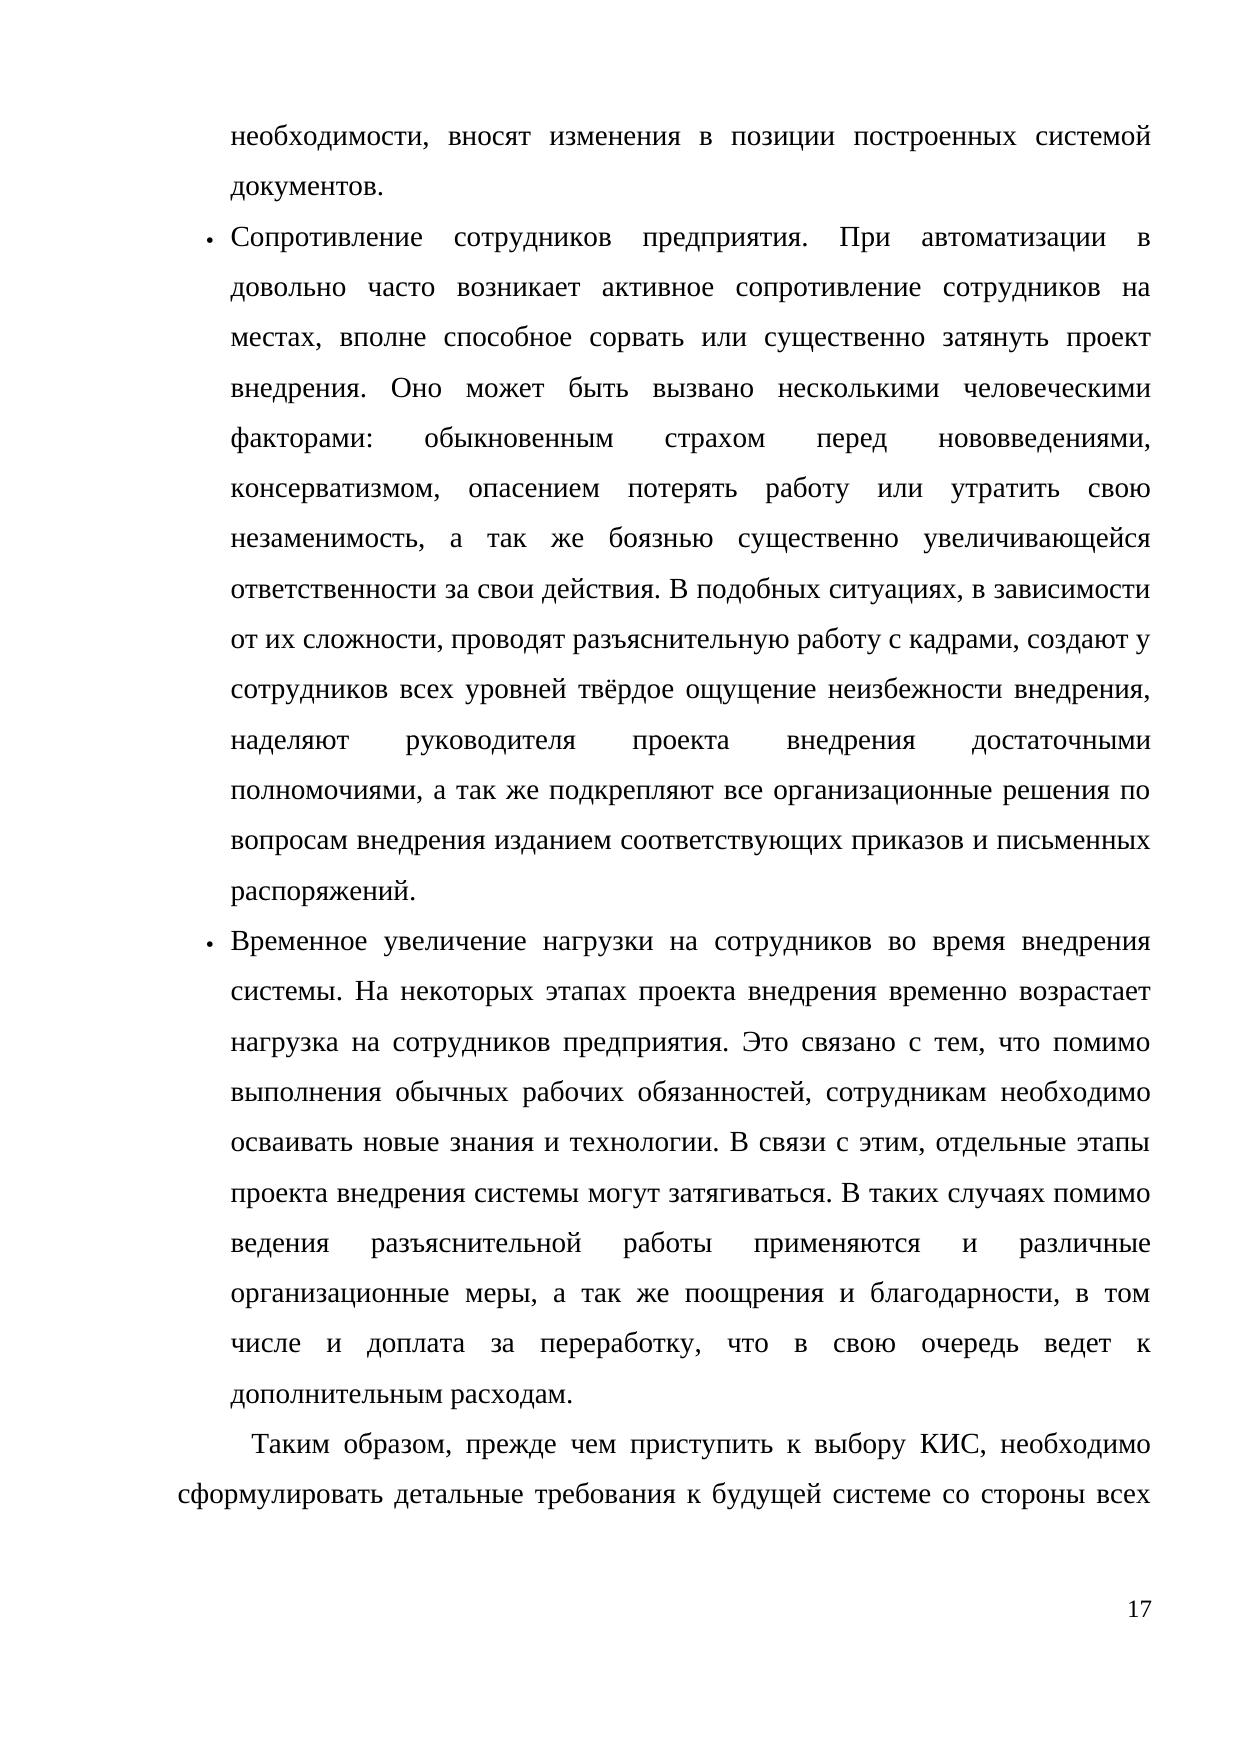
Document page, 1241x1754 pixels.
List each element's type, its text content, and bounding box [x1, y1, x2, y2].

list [207, 118, 1152, 202]
list Сопротивление сотрудников предприятия. При автоматизации в довольно часто возникает активное сопротивление сотрудников на местах, вполне способное сорвать или существенно затянуть проект внедрения. Оно может быть вызвано несколькими человеческими факторами: обыкновенным страхом перед нововведениями, консерватизмом, опасением потерять работу или утратить свою незаменимость, а так же боязнью существенно увеличивающейся ответственности за свои действия. В подобных ситуациях, в зависимости от их сложности, проводят разъяснительную работу с кадрами, создают у сотрудников всех уровней твёрдое ощущение неизбежности внедрения, наделяют руководителя проекта внедрения достаточными полномочиями, а так же подкрепляют все организационные решения по вопросам внедрения изданием соответствующих приказов и письменных распоряжений. [207, 219, 1152, 906]
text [177, 1426, 1152, 1510]
list Временное увеличение нагрузки на сотрудников во время внедрения системы. На некоторых этапах проекта внедрения временно возрастает нагрузка на сотрудников предприятия. Это связано с тем, что помимо выполнения обычных рабочих обязанностей, сотрудникам необходимо осваивать новые знания и технологии. В связи с этим, отдельные этапы проекта внедрения системы могут затягиваться. В таких случаях помимо ведения разъяснительной работы применяются и различные организационные меры, а так же поощрения и благодарности, в том числе и доплата за переработку, что в свою очередь ведет к дополнительным расходам. [207, 923, 1152, 1409]
